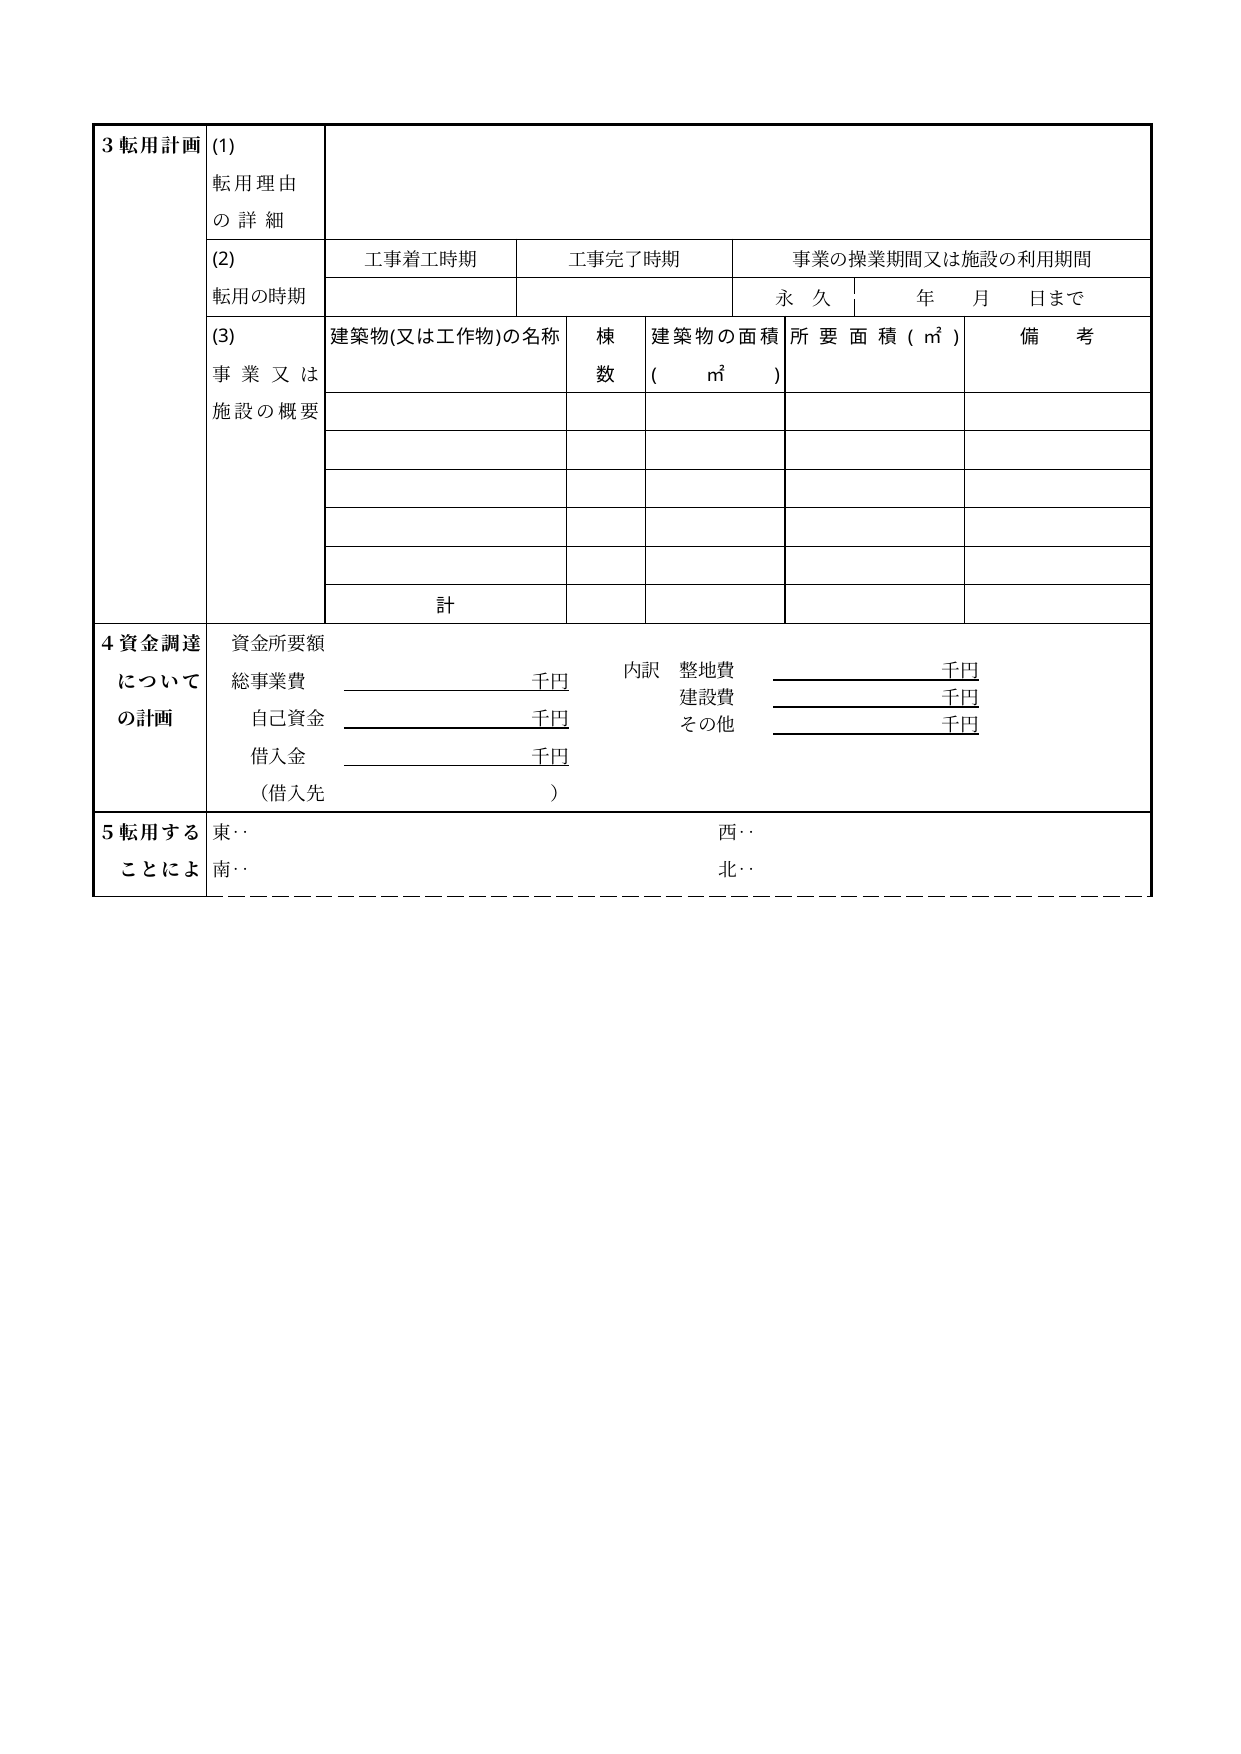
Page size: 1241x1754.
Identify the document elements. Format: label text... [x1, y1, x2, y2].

table_cell [326, 278, 516, 316]
table_cell 棟 数 [567, 317, 645, 392]
table_cell [965, 431, 1150, 469]
table_cell [517, 278, 732, 316]
table_cell [646, 508, 784, 546]
table_cell [326, 547, 566, 584]
table_cell 工事着工時期 [326, 240, 516, 277]
table_cell [646, 470, 784, 507]
table_header [326, 126, 1150, 238]
table_cell [965, 393, 1150, 430]
table_cell [965, 470, 1150, 507]
table_cell [965, 585, 1150, 623]
table_cell 所要面積(㎡) [786, 317, 964, 392]
table_cell 建築物(又は工作物)の名称 [326, 317, 566, 392]
table_cell [567, 585, 645, 623]
table_cell [646, 585, 784, 623]
table_cell [786, 547, 964, 584]
table_cell (3) 事業又は 施設の概要 [207, 317, 324, 623]
table_cell [567, 470, 645, 507]
table_cell [786, 470, 964, 507]
table_cell [786, 431, 964, 469]
table_cell 計 [326, 585, 566, 623]
table_cell 永 久 [733, 278, 854, 316]
table_cell 資金所要額 総事業費 千円 自己資金 千円 借入金 千円 （借入先 ） [207, 624, 1150, 811]
table_cell [326, 431, 566, 469]
table_cell [786, 393, 964, 430]
table_cell [646, 431, 784, 469]
table_cell [326, 470, 566, 507]
table_cell (2) 転用の時期 [207, 240, 324, 316]
table_cell [965, 508, 1150, 546]
table_cell [965, 547, 1150, 584]
table_cell 事業の操業期間又は施設の利用期間 [733, 240, 1150, 277]
table_cell [326, 508, 566, 546]
table_cell [567, 508, 645, 546]
table_cell [567, 393, 645, 430]
table_cell 東‥ 西‥ 南‥ 北‥ [207, 813, 1150, 896]
table_cell 年 月 日まで [854, 278, 1150, 316]
table_cell 建築物の面積(㎡) [646, 317, 784, 392]
table_header ３転用計画 [95, 126, 206, 623]
table_cell [786, 585, 964, 623]
table_cell ５転用する ことによ って生ず る付近の 土地・作 物・家畜 等の被害 防除施設 の概要 [95, 813, 206, 896]
table_cell [786, 508, 964, 546]
table_cell ４資金調達 について の計画 [95, 624, 206, 811]
table_cell [646, 547, 784, 584]
table_header (1) 転用理由 の詳細 [207, 126, 324, 238]
table_cell [646, 393, 784, 430]
table_cell [567, 431, 645, 469]
table_cell [567, 547, 645, 584]
table_cell 備 考 [965, 317, 1150, 392]
table_cell [326, 393, 566, 430]
table_cell 工事完了時期 [517, 240, 732, 277]
